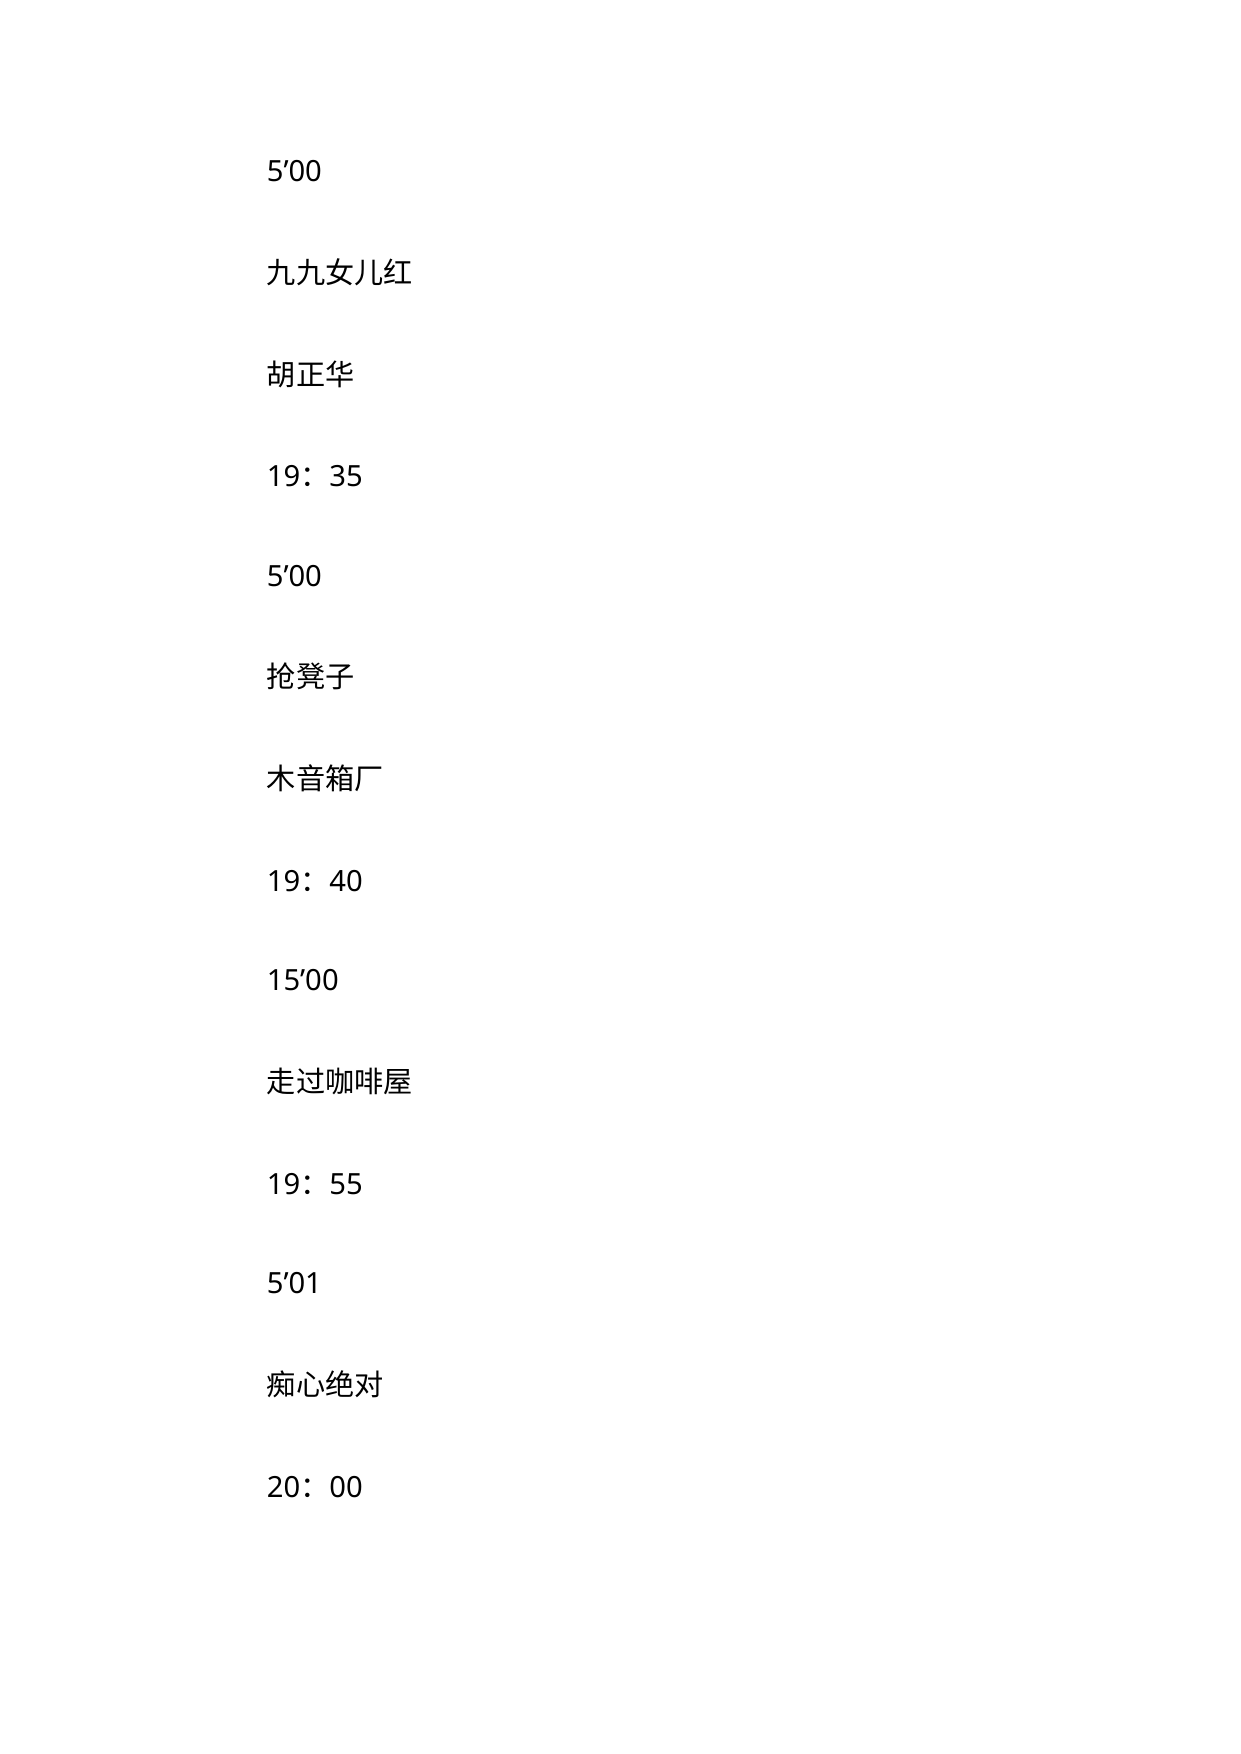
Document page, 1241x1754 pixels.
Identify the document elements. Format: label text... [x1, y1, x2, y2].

text 5’00 [150, 150, 1090, 190]
text 19：55 [150, 1161, 1090, 1203]
text 15’00 [150, 959, 1090, 999]
text 胡正华 [150, 351, 1090, 393]
text 19：35 [150, 453, 1090, 495]
text 走过咖啡屋 [150, 1059, 1090, 1101]
text 5’00 [150, 555, 1090, 594]
text 痴心绝对 [150, 1362, 1090, 1404]
text 19：40 [150, 858, 1090, 900]
text 20：00 [150, 1464, 1090, 1506]
text 抢凳子 [150, 654, 1090, 696]
text 木音箱厂 [150, 756, 1090, 798]
text 5’01 [150, 1263, 1090, 1302]
text 九九女儿红 [150, 249, 1090, 292]
